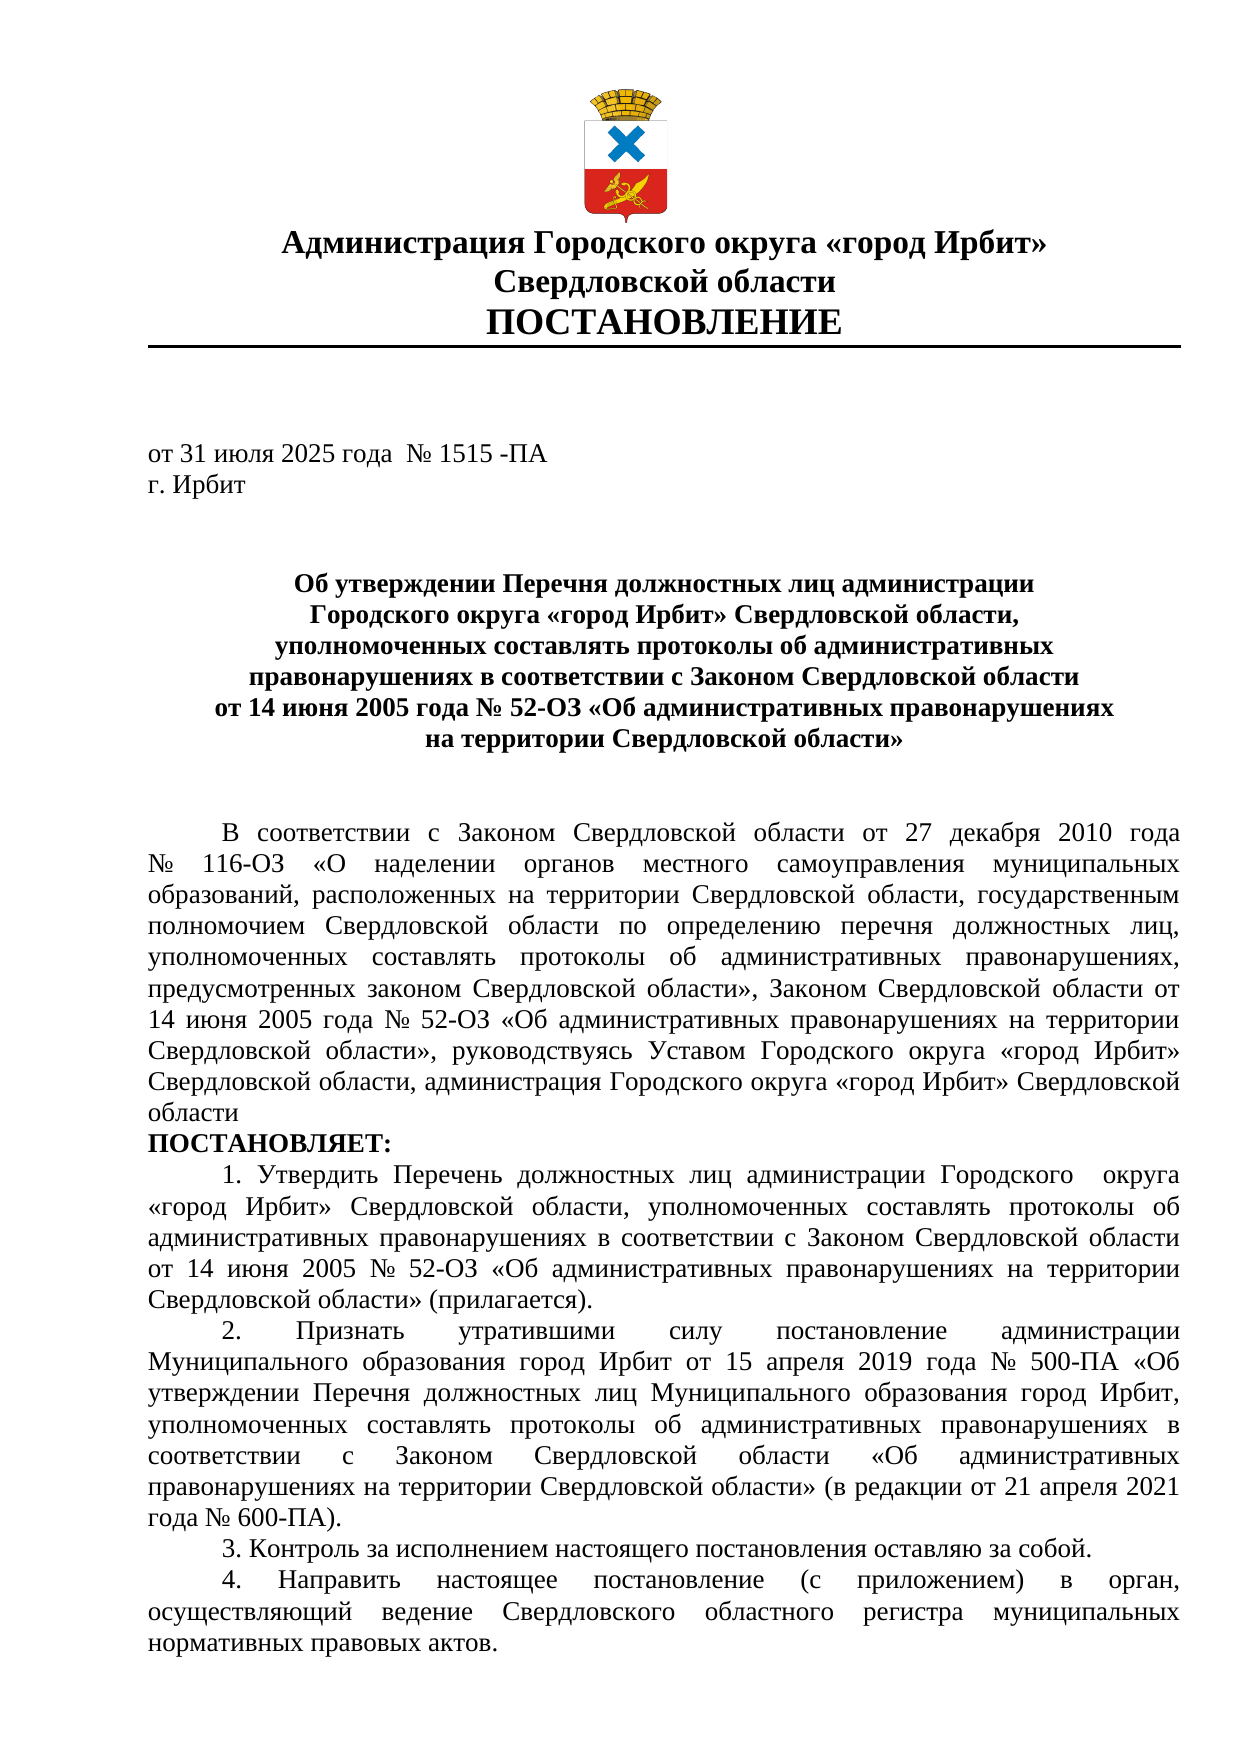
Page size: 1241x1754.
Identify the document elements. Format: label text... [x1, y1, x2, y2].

text Городского округа «город Ирбит» Свердловской области, [148, 598, 1181, 629]
picture [584, 89, 668, 223]
text Администрация Городского округа «город Ирбит» [148, 223, 1181, 261]
text от 14 июня 2005 года № 52-ОЗ «Об административных правонарушениях [148, 691, 1181, 722]
text ПОСТАНОВЛЯЕТ: [148, 1127, 1181, 1158]
text Свердловской области [148, 261, 1181, 299]
text 4. Направить настоящее постановление (с приложением) в орган, осуществляющий ведение Свердловского областного регистра муниципальных нормативных правовых актов. [148, 1563, 1181, 1657]
text уполномоченных составлять протоколы об административных [148, 629, 1181, 660]
list 1. Утвердить Перечень должностных лиц администрации Городского округа «город Ирбит» Свердловской области, уполномоченных составлять протоколы об административных правонарушениях в соответствии с Законом Свердловской области от 14 июня 2005 № 52-ОЗ «Об административных правонарушениях на территории Свердловской области» (прилагается). [148, 1158, 1181, 1314]
text от 31 июля 2025 года № 1515 -ПА [148, 437, 1181, 468]
text на территории Свердловской области» [148, 722, 1181, 754]
text ПОСТАНОВЛЕНИЕ [148, 299, 1181, 345]
text В соответствии с Законом Свердловской области от 27 декабря 2010 года № 116-ОЗ «О наделении органов местного самоуправления муниципальных образований, расположенных на территории Свердловской области, государственным полномочием Свердловской области по определению перечня должностных лиц, уполномоченных составлять протоколы об административных правонарушениях, предусмотренных законом Свердловской области», Законом Свердловской области от 14 июня 2005 года № 52-ОЗ «Об административных правонарушениях на территории Свердловской области», руководствуясь Уставом Городского округа «город Ирбит» Свердловской области, администрация Городского округа «город Ирбит» Свердловской области [148, 816, 1181, 1127]
list 2. Признать утратившими силу постановление администрации Муниципального образования город Ирбит от 15 апреля 2019 года № 500-ПА «Об утверждении Перечня должностных лиц Муниципального образования город Ирбит, уполномоченных составлять протоколы об административных правонарушениях в соответствии с Законом Свердловской области «Об административных правонарушениях на территории Свердловской области» (в редакции от 21 апреля 2021 года № 600-ПА). [148, 1314, 1181, 1532]
text г. Ирбит [148, 468, 1181, 500]
text 3. Контроль за исполнением настоящего постановления оставляю за собой. [148, 1532, 1181, 1563]
text Об утверждении Перечня должностных лиц администрации [148, 567, 1181, 598]
text правонарушениях в соответствии с Законом Свердловской области [148, 660, 1181, 691]
